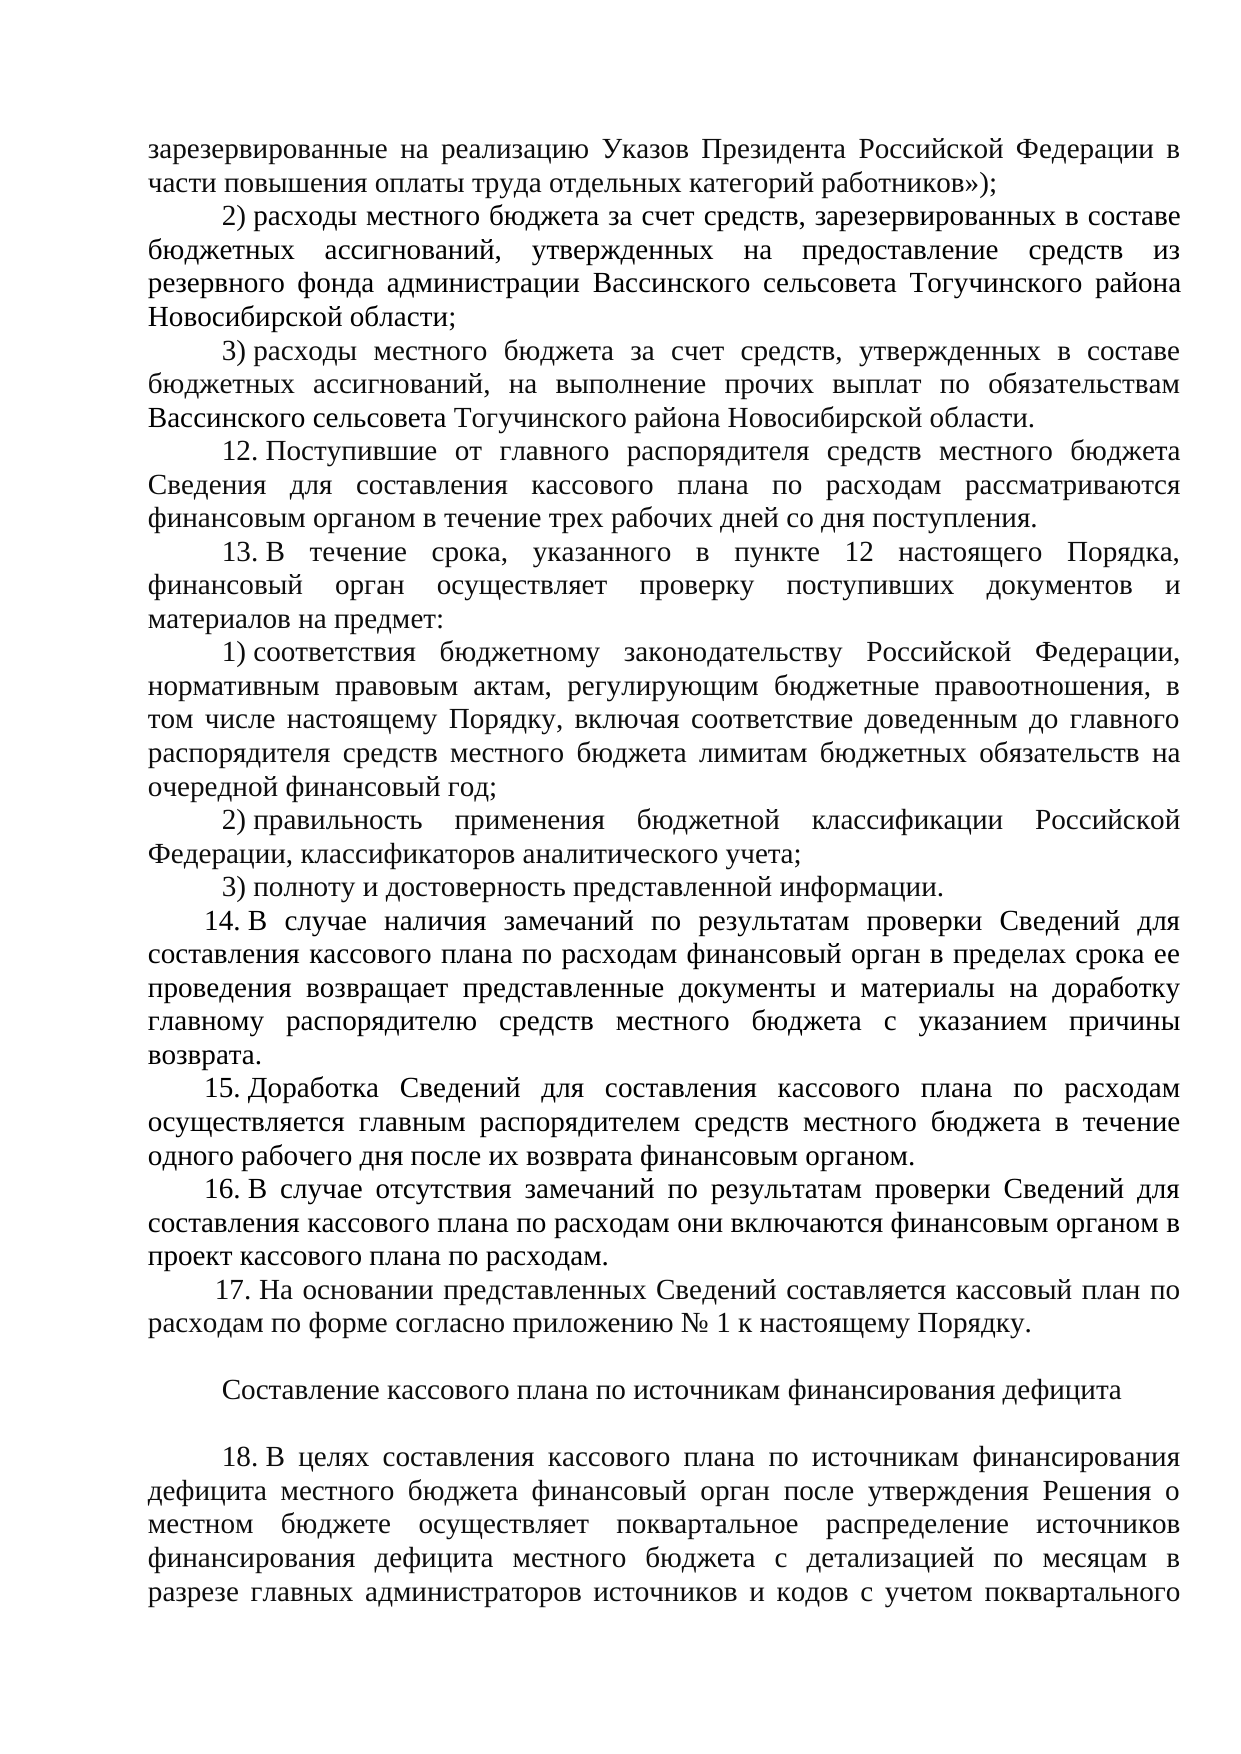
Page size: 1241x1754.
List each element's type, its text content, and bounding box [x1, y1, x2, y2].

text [148, 131, 1181, 198]
text 13. В течение срока, указанного в пункте 12 настоящего Порядка, финансовый орган осуществляет проверку поступивших документов и материалов на предмет: [148, 534, 1181, 634]
text 1) соответствия бюджетному законодательству Российской Федерации, нормативным правовым актам, регулирующим бюджетные правоотношения, в том числе настоящему Порядку, включая соответствие доведенным до главного распорядителя средств местного бюджета лимитам бюджетных обязательств на очередной финансовый год; [148, 634, 1181, 802]
text 15. Доработка Сведений для составления кассового плана по расходам осуществляется главным распорядителем средств местного бюджета в течение одного рабочего дня после их возврата финансовым органом. [148, 1071, 1181, 1171]
text Составление кассового плана по источникам финансирования дефицита [148, 1372, 1181, 1406]
text 3) расходы местного бюджета за счет средств, утвержденных в составе бюджетных ассигнований, на выполнение прочих выплат по обязательствам Вассинского сельсовета Тогучинского района Новосибирской области. [148, 333, 1181, 433]
text 2) правильность применения бюджетной классификации Российской Федерации, классификаторов аналитического учета; [148, 802, 1181, 869]
text 16. В случае отсутствия замечаний по результатам проверки Сведений для составления кассового плана по расходам они включаются финансовым органом в проект кассового плана по расходам. [148, 1171, 1181, 1272]
text 14. В случае наличия замечаний по результатам проверки Сведений для составления кассового плана по расходам финансовый орган в пределах срока ее проведения возвращает представленные документы и материалы на доработку главному распорядителю средств местного бюджета с указанием причины возврата. [148, 903, 1181, 1071]
text 12. Поступившие от главного распорядителя средств местного бюджета Сведения для составления кассового плана по расходам рассматриваются финансовым органом в течение трех рабочих дней со дня поступления. [148, 433, 1181, 534]
text 3) полноту и достоверность представленной информации. [148, 869, 1181, 903]
text 17. На основании представленных Сведений составляется кассовый план по расходам по форме согласно приложению № 1 к настоящему Порядку. [148, 1272, 1181, 1339]
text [148, 1439, 1181, 1607]
text 2) расходы местного бюджета за счет средств, зарезервированных в составе бюджетных ассигнований, утвержденных на предоставление средств из резервного фонда администрации Вассинского сельсовета Тогучинского района Новосибирской области; [148, 198, 1181, 333]
